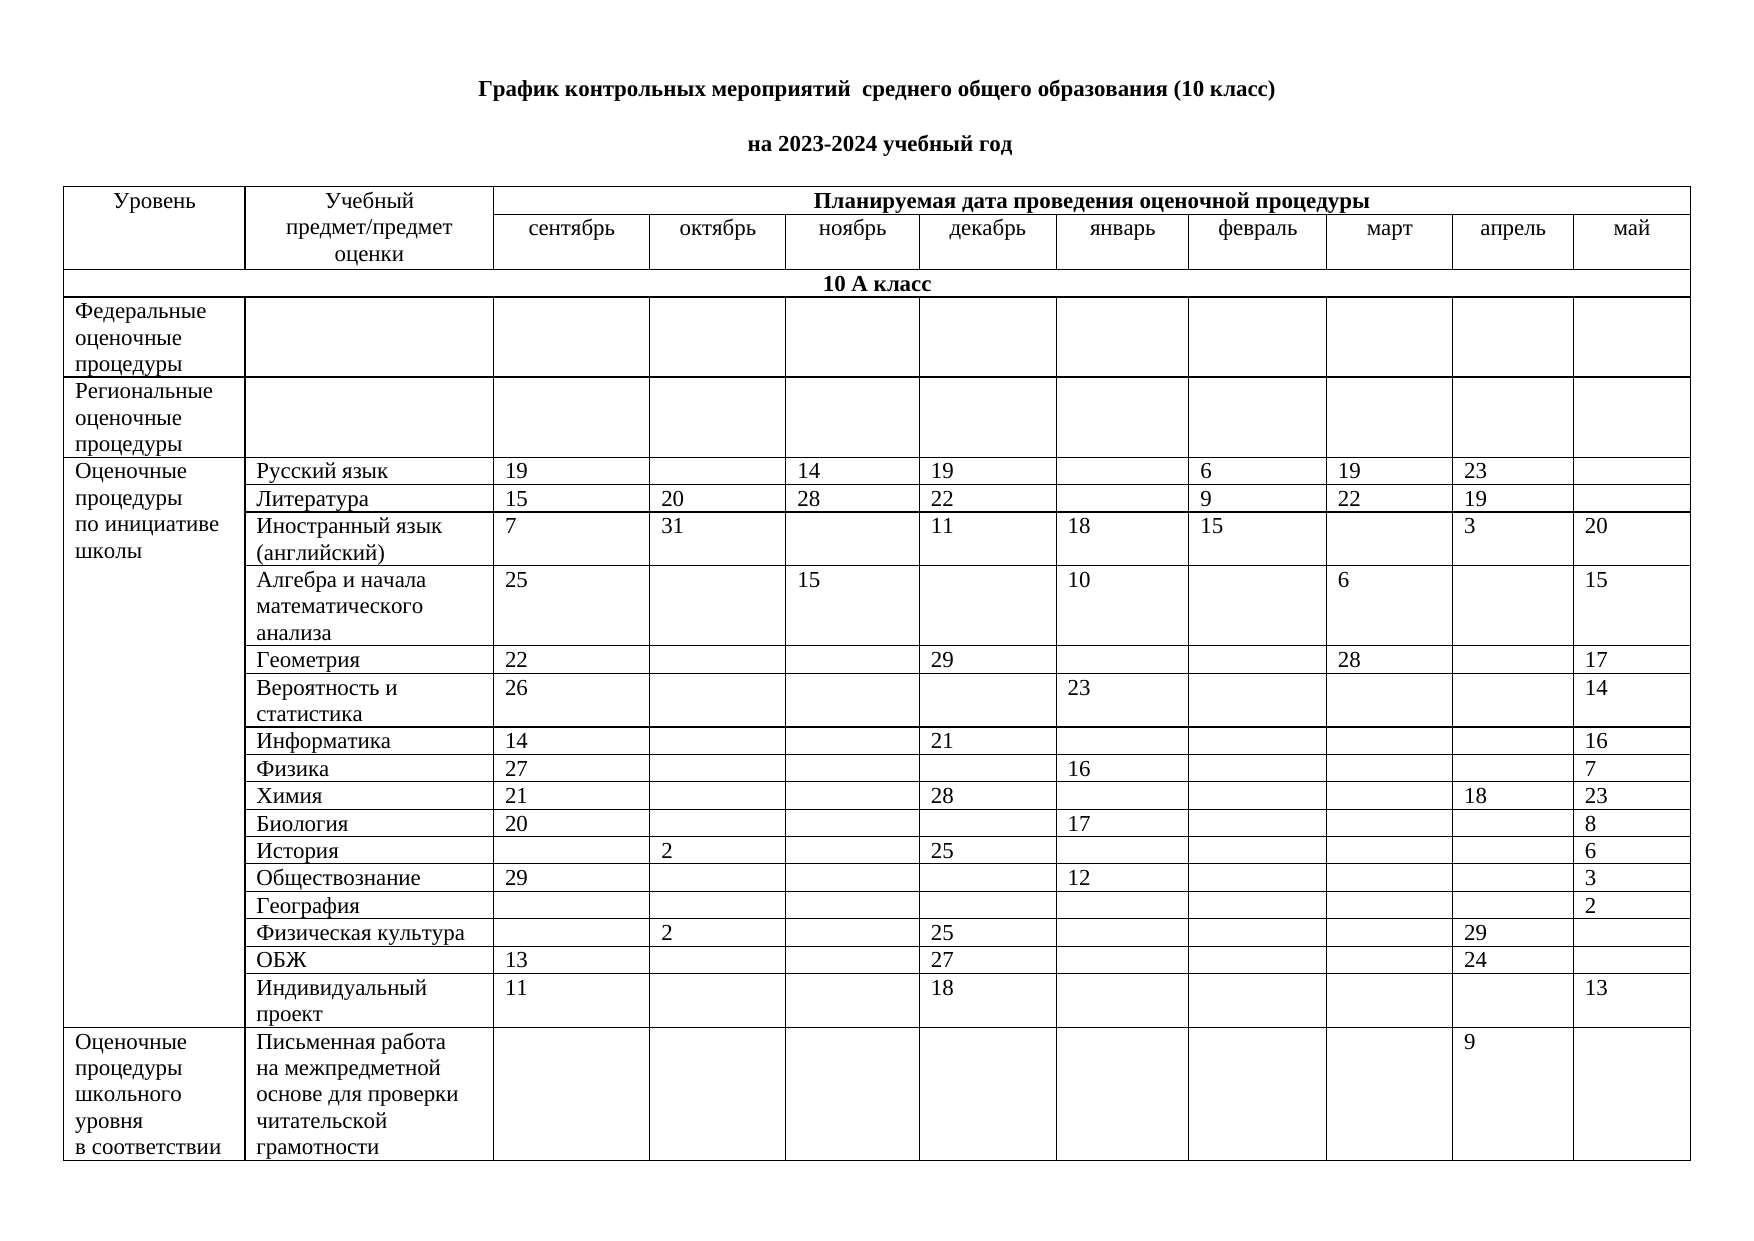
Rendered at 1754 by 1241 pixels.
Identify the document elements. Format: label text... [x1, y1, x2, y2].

table_cell 17 [1574, 646, 1690, 673]
table_cell [246, 378, 493, 457]
table_cell [786, 782, 919, 808]
table_header Уровень [64, 187, 244, 269]
table_cell Индивидуальный проект [246, 974, 493, 1027]
table_cell Иностранный язык (английский) [246, 513, 493, 565]
table_cell [1453, 864, 1573, 891]
table_cell Физическая культура [246, 919, 493, 946]
text График контрольных мероприятий среднего общего образования (10 класс) [75, 75, 1679, 101]
table_cell 18 [1057, 513, 1188, 565]
table_cell 22 [494, 646, 649, 673]
table_cell [494, 837, 649, 863]
table_cell [1574, 378, 1690, 457]
table_cell 28 [920, 782, 1056, 808]
table_cell [1057, 892, 1188, 918]
table_cell [650, 974, 785, 1027]
table_cell [1189, 728, 1326, 754]
table_cell [786, 378, 919, 457]
table_cell [494, 298, 649, 376]
table_cell [786, 864, 919, 891]
table_cell 15 [786, 566, 919, 645]
table_cell [1189, 810, 1326, 836]
table_cell [1057, 947, 1188, 973]
table_cell 13 [1574, 974, 1690, 1027]
table_cell [1189, 947, 1326, 973]
table_cell [786, 646, 919, 673]
table_cell [1189, 919, 1326, 946]
table_cell 11 [494, 974, 649, 1027]
table_cell Литература [246, 485, 493, 511]
table_cell 25 [494, 566, 649, 645]
table_cell [1189, 566, 1326, 645]
table_cell 16 [1574, 728, 1690, 754]
table_cell [1057, 919, 1188, 946]
table_cell [920, 566, 1056, 645]
table_cell [786, 837, 919, 863]
table_cell [650, 1028, 785, 1159]
table_cell 21 [494, 782, 649, 808]
table_cell март [1327, 215, 1452, 269]
table_cell [920, 755, 1056, 781]
table_cell [786, 974, 919, 1027]
table_cell [650, 728, 785, 754]
table_cell [494, 378, 649, 457]
table_cell 9 [1189, 485, 1326, 511]
table_cell [786, 1028, 919, 1159]
table_cell [1453, 755, 1573, 781]
table_cell 7 [494, 513, 649, 565]
table_cell [1453, 810, 1573, 836]
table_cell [64, 1028, 244, 1159]
table_cell [1189, 1028, 1326, 1159]
table_cell 19 [1327, 458, 1452, 484]
table_cell [920, 1028, 1056, 1159]
table_cell 22 [1327, 485, 1452, 511]
table_cell февраль [1189, 215, 1326, 269]
table_cell 19 [494, 458, 649, 484]
table_cell май [1574, 215, 1690, 269]
table_cell [1574, 1028, 1690, 1159]
table_cell 14 [494, 728, 649, 754]
table_cell [1327, 919, 1452, 946]
table_cell 24 [1453, 947, 1573, 973]
table_cell 13 [494, 947, 649, 973]
table_cell 26 [494, 674, 649, 726]
table_cell 25 [920, 919, 1056, 946]
table_cell [650, 378, 785, 457]
table_header Планируемая дата проведения оценочной процедуры [494, 187, 1690, 213]
table_cell [1574, 485, 1690, 511]
table_cell 29 [1453, 919, 1573, 946]
table_cell [786, 947, 919, 973]
table_cell [650, 298, 785, 376]
table_cell 14 [1574, 674, 1690, 726]
table_cell [1189, 974, 1326, 1027]
table_cell 20 [494, 810, 649, 836]
table_cell [1057, 728, 1188, 754]
table_cell [1327, 728, 1452, 754]
table_cell 6 [1574, 837, 1690, 863]
table_cell [494, 1028, 649, 1159]
table_cell 23 [1574, 782, 1690, 808]
table_cell [1453, 892, 1573, 918]
table_cell [786, 728, 919, 754]
table_cell 2 [1574, 892, 1690, 918]
table_cell 21 [920, 728, 1056, 754]
table_cell 10 [1057, 566, 1188, 645]
table_cell [1453, 378, 1573, 457]
table_cell 15 [1189, 513, 1326, 565]
table_cell [1189, 674, 1326, 726]
table_cell [650, 892, 785, 918]
table_cell [246, 298, 493, 376]
table_cell 29 [494, 864, 649, 891]
table_cell Биология [246, 810, 493, 836]
table_cell [1189, 298, 1326, 376]
table_cell 28 [786, 485, 919, 511]
table_cell 18 [920, 974, 1056, 1027]
table_cell сентябрь [494, 215, 649, 269]
table_cell [1574, 947, 1690, 973]
table_cell [650, 458, 785, 484]
table_cell Алгебра и начала математического анализа [246, 566, 493, 645]
table_cell 20 [1574, 513, 1690, 565]
table_cell [494, 919, 649, 946]
table_cell октябрь [650, 215, 785, 269]
table_cell Химия [246, 782, 493, 808]
table_cell декабрь [920, 215, 1056, 269]
table_cell [1057, 782, 1188, 808]
table_cell [650, 674, 785, 726]
table_cell [1327, 837, 1452, 863]
table_cell [1574, 458, 1690, 484]
table_cell [1189, 864, 1326, 891]
table_cell 15 [1574, 566, 1690, 645]
table_cell [650, 566, 785, 645]
table_cell 23 [1453, 458, 1573, 484]
table_cell [1327, 674, 1452, 726]
table_cell [1189, 782, 1326, 808]
table_cell 3 [1574, 864, 1690, 891]
table_cell Физика [246, 755, 493, 781]
table_cell 11 [920, 513, 1056, 565]
table_cell 2 [650, 837, 785, 863]
table_cell апрель [1453, 215, 1573, 269]
table_cell [1327, 864, 1452, 891]
table_cell 12 [1057, 864, 1188, 891]
table_cell [1574, 298, 1690, 376]
table_cell [1189, 892, 1326, 918]
table_cell 22 [920, 485, 1056, 511]
table_cell [650, 646, 785, 673]
table_cell [1453, 646, 1573, 673]
table_cell [650, 755, 785, 781]
table_cell [1057, 298, 1188, 376]
table_cell [1327, 755, 1452, 781]
table_cell [786, 919, 919, 946]
table_cell 29 [920, 646, 1056, 673]
table_cell 3 [1453, 513, 1573, 565]
table_cell История [246, 837, 493, 863]
table_cell [920, 378, 1056, 457]
table_cell [1327, 298, 1452, 376]
table_cell [650, 810, 785, 836]
table_cell [1327, 974, 1452, 1027]
table_cell [786, 513, 919, 565]
table_cell [1057, 485, 1188, 511]
table_cell [1057, 378, 1188, 457]
table_cell Обществознание [246, 864, 493, 891]
table_cell 17 [1057, 810, 1188, 836]
text на 2023-2024 учебный год [75, 131, 1679, 157]
table_cell Вероятность и статистика [246, 674, 493, 726]
table_cell 27 [920, 947, 1056, 973]
table_cell [1574, 919, 1690, 946]
table_cell Геометрия [246, 646, 493, 673]
table_cell 31 [650, 513, 785, 565]
table_cell [650, 864, 785, 891]
table_cell [1327, 892, 1452, 918]
table_header Учебный предмет/предмет оценки [246, 187, 493, 269]
table_cell [1327, 947, 1452, 973]
table_cell Письменная работа на межпредметной основе для проверки читательской грамотности [246, 1028, 493, 1159]
table_cell [1453, 298, 1573, 376]
table_cell [1453, 674, 1573, 726]
table_cell 20 [650, 485, 785, 511]
table_cell [1453, 837, 1573, 863]
table_cell [1453, 566, 1573, 645]
table_cell ноябрь [786, 215, 919, 269]
table_cell 28 [1327, 646, 1452, 673]
table_cell Региональные оценочные процедуры [64, 378, 244, 457]
table_cell [920, 864, 1056, 891]
table_cell [1189, 837, 1326, 863]
table_cell 16 [1057, 755, 1188, 781]
table_cell 23 [1057, 674, 1188, 726]
table_cell 10 А класс [64, 270, 1690, 296]
table_cell География [246, 892, 493, 918]
table_cell [1327, 1028, 1452, 1159]
table_cell [1327, 810, 1452, 836]
table_cell 15 [494, 485, 649, 511]
table_cell 2 [650, 919, 785, 946]
table_cell [786, 755, 919, 781]
table_cell [494, 892, 649, 918]
table_cell [920, 298, 1056, 376]
table_cell [1453, 974, 1573, 1027]
table_cell 6 [1327, 566, 1452, 645]
table_cell [920, 810, 1056, 836]
table_cell [1327, 513, 1452, 565]
table_cell [1327, 782, 1452, 808]
table_cell [1327, 378, 1452, 457]
table_cell 9 [1453, 1028, 1573, 1159]
table_cell 7 [1574, 755, 1690, 781]
table_cell [786, 810, 919, 836]
table_cell [1057, 646, 1188, 673]
table_cell [1189, 378, 1326, 457]
table_cell Информатика [246, 728, 493, 754]
table_cell Русский язык [246, 458, 493, 484]
table_cell 19 [1453, 485, 1573, 511]
table_cell [920, 674, 1056, 726]
table_cell [920, 892, 1056, 918]
table_cell 25 [920, 837, 1056, 863]
table_cell январь [1057, 215, 1188, 269]
table_cell [786, 298, 919, 376]
table_cell [1057, 837, 1188, 863]
table_cell [1189, 646, 1326, 673]
table_cell 19 [920, 458, 1056, 484]
table_cell [650, 782, 785, 808]
table_cell [1057, 974, 1188, 1027]
table_cell 27 [494, 755, 649, 781]
table_cell [1453, 728, 1573, 754]
table_cell 18 [1453, 782, 1573, 808]
table_cell Федеральные оценочные процедуры [64, 298, 244, 376]
table_cell 8 [1574, 810, 1690, 836]
table_cell Оценочные процедуры по инициативе школы [64, 458, 244, 1027]
table_cell [786, 674, 919, 726]
table_cell ОБЖ [246, 947, 493, 973]
table_cell [1189, 755, 1326, 781]
table_cell [650, 947, 785, 973]
table_cell [1057, 1028, 1188, 1159]
table_cell 6 [1189, 458, 1326, 484]
table_cell 14 [786, 458, 919, 484]
table_cell [1057, 458, 1188, 484]
table_cell [786, 892, 919, 918]
